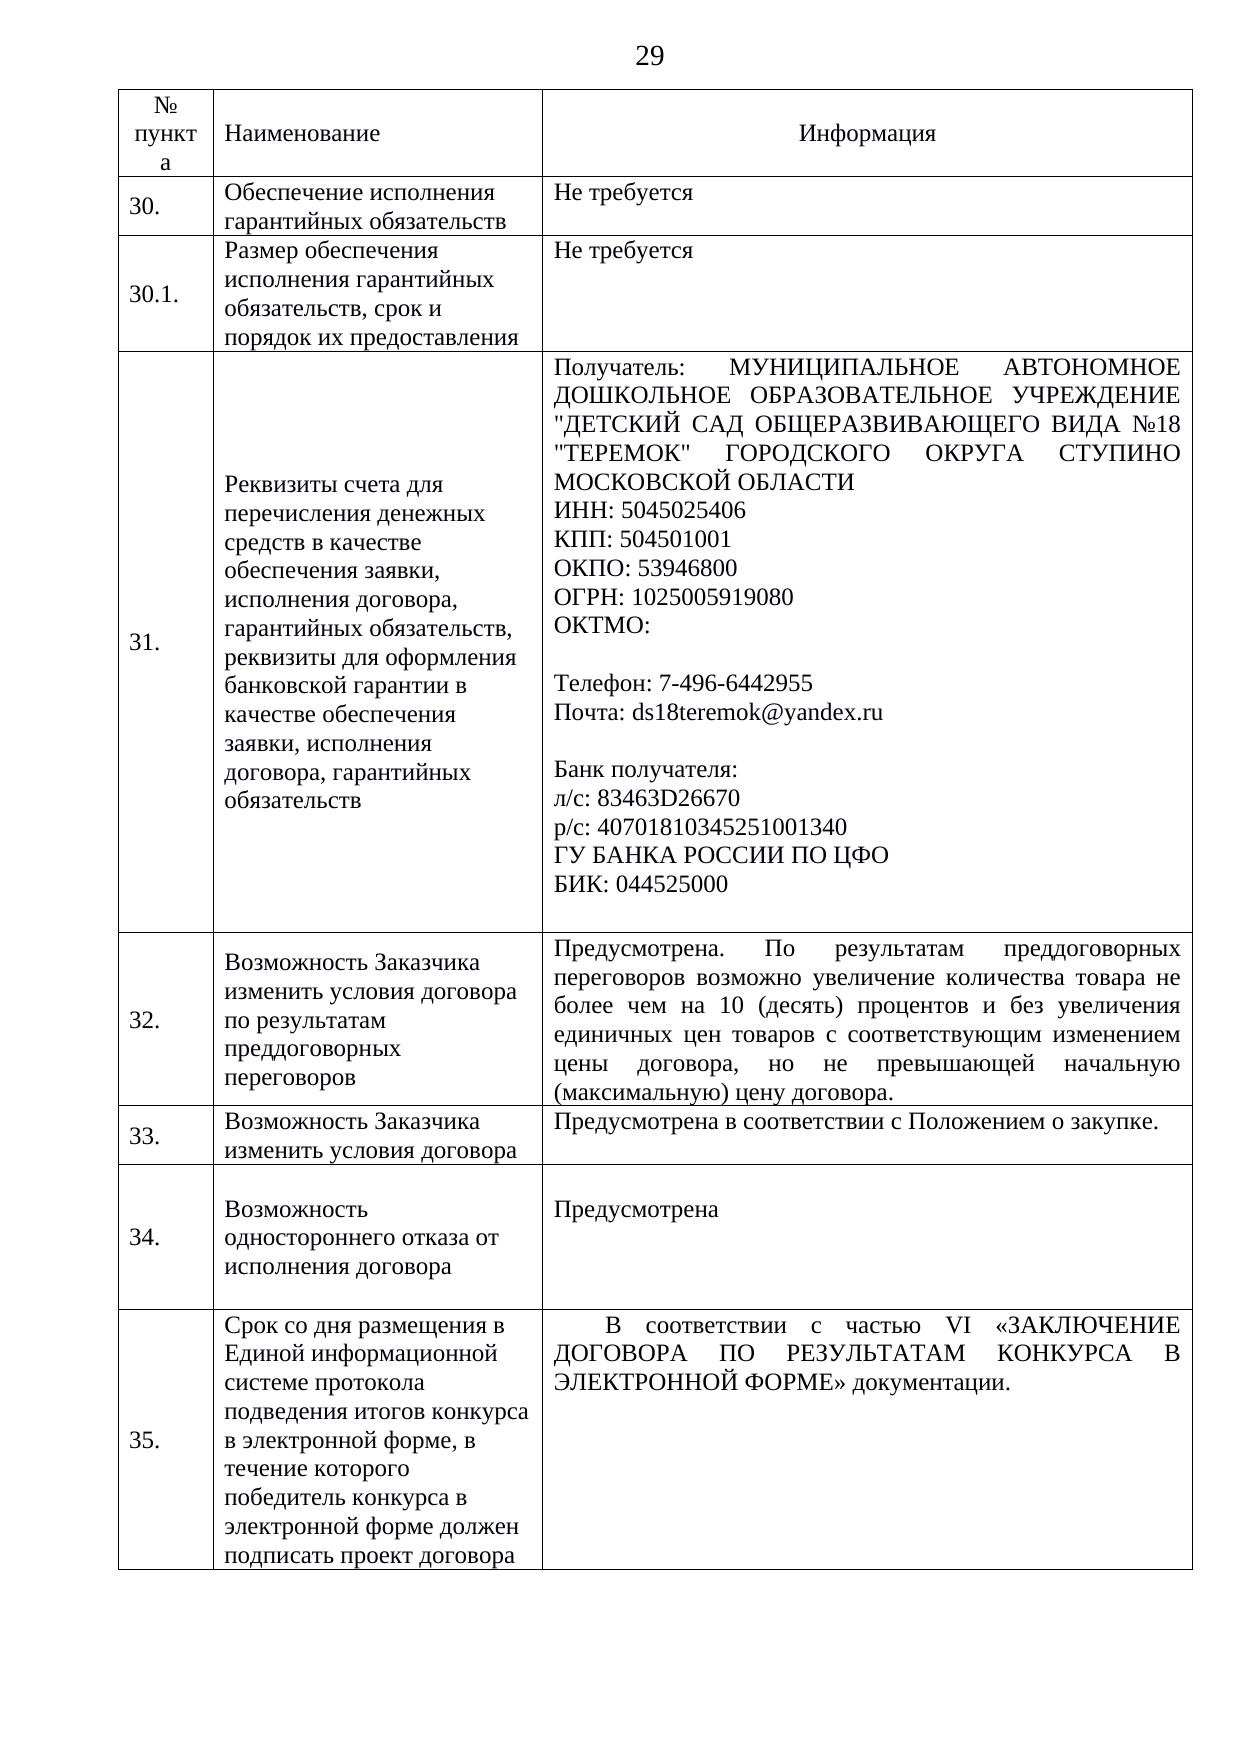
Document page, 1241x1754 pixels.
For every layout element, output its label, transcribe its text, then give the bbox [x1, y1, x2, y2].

table_cell Предусмотрена в соответствии с Положением о закупке. [543, 1106, 1192, 1164]
table_cell Размер обеспечения исполнения гарантийных обязательств, срок и порядок их предоставления [214, 236, 542, 351]
table_cell Возможность Заказчика изменить условия договора [214, 1106, 542, 1164]
table_cell Предусмотрена [543, 1165, 1192, 1309]
table_cell [119, 1106, 213, 1164]
table_cell Получатель: МУНИЦИПАЛЬНОЕ АВТОНОМНОЕ ДОШКОЛЬНОЕ ОБРАЗОВАТЕЛЬНОЕ УЧРЕЖДЕНИЕ "ДЕТСКИЙ САД ОБЩЕРАЗВИВАЮЩЕГО ВИДА №18 "ТЕРЕМОК" ГОРОДСКОГО ОКРУГА СТУПИНО МОСКОВСКОЙ ОБЛАСТИ ИНН: 5045025406 КПП: 504501001 ОКПО: 53946800 ОГРН: 1025005919080 ОКТМО: Телефон: 7-496-6442955 Почта: ds18teremok@yandex.ru Банк получателя: л/с: 83463D26670 р/с: 40701810345251001340 ГУ БАНКА РОССИИ ПО ЦФО БИК: 044525000 [543, 352, 1192, 932]
table_cell [119, 352, 213, 932]
table_cell Обеспечение исполнения гарантийных обязательств [214, 177, 542, 234]
table_cell [119, 933, 213, 1105]
table_cell Возможность Заказчика изменить условия договора по результатам преддоговорных переговоров [214, 933, 542, 1105]
table_cell [119, 1310, 213, 1568]
table_cell Не требуется [543, 177, 1192, 234]
table_cell Срок со дня размещения в Единой информационной системе протокола подведения итогов конкурса в электронной форме, в течение которого победитель конкурса в электронной форме должен подписать проект договора [214, 1310, 542, 1568]
table_header Информация [543, 90, 1192, 176]
table_cell 30.1. [119, 236, 213, 351]
table_cell Предусмотрена. По результатам преддоговорных переговоров возможно увеличение количества товара не более чем на 10 (десять) процентов и без увеличения единичных цен товаров с соответствующим изменением цены договора, но не превышающей начальную (максимальную) цену договора. [543, 933, 1192, 1105]
table_cell Возможность одностороннего отказа от исполнения договора [214, 1165, 542, 1309]
table_cell Не требуется [543, 236, 1192, 351]
table_header Наименование [214, 90, 542, 176]
table_header № пункта [119, 90, 213, 176]
table_cell [119, 177, 213, 234]
table_cell В соответствии с частью VI «ЗАКЛЮЧЕНИЕ ДОГОВОРА ПО РЕЗУЛЬТАТАМ КОНКУРСА В ЭЛЕКТРОННОЙ ФОРМЕ» документации. [543, 1310, 1192, 1568]
table_cell [119, 1165, 213, 1309]
table_cell Реквизиты счета для перечисления денежных средств в качестве обеспечения заявки, исполнения договора, гарантийных обязательств, реквизиты для оформления банковской гарантии в качестве обеспечения заявки, исполнения договора, гарантийных обязательств [214, 352, 542, 932]
